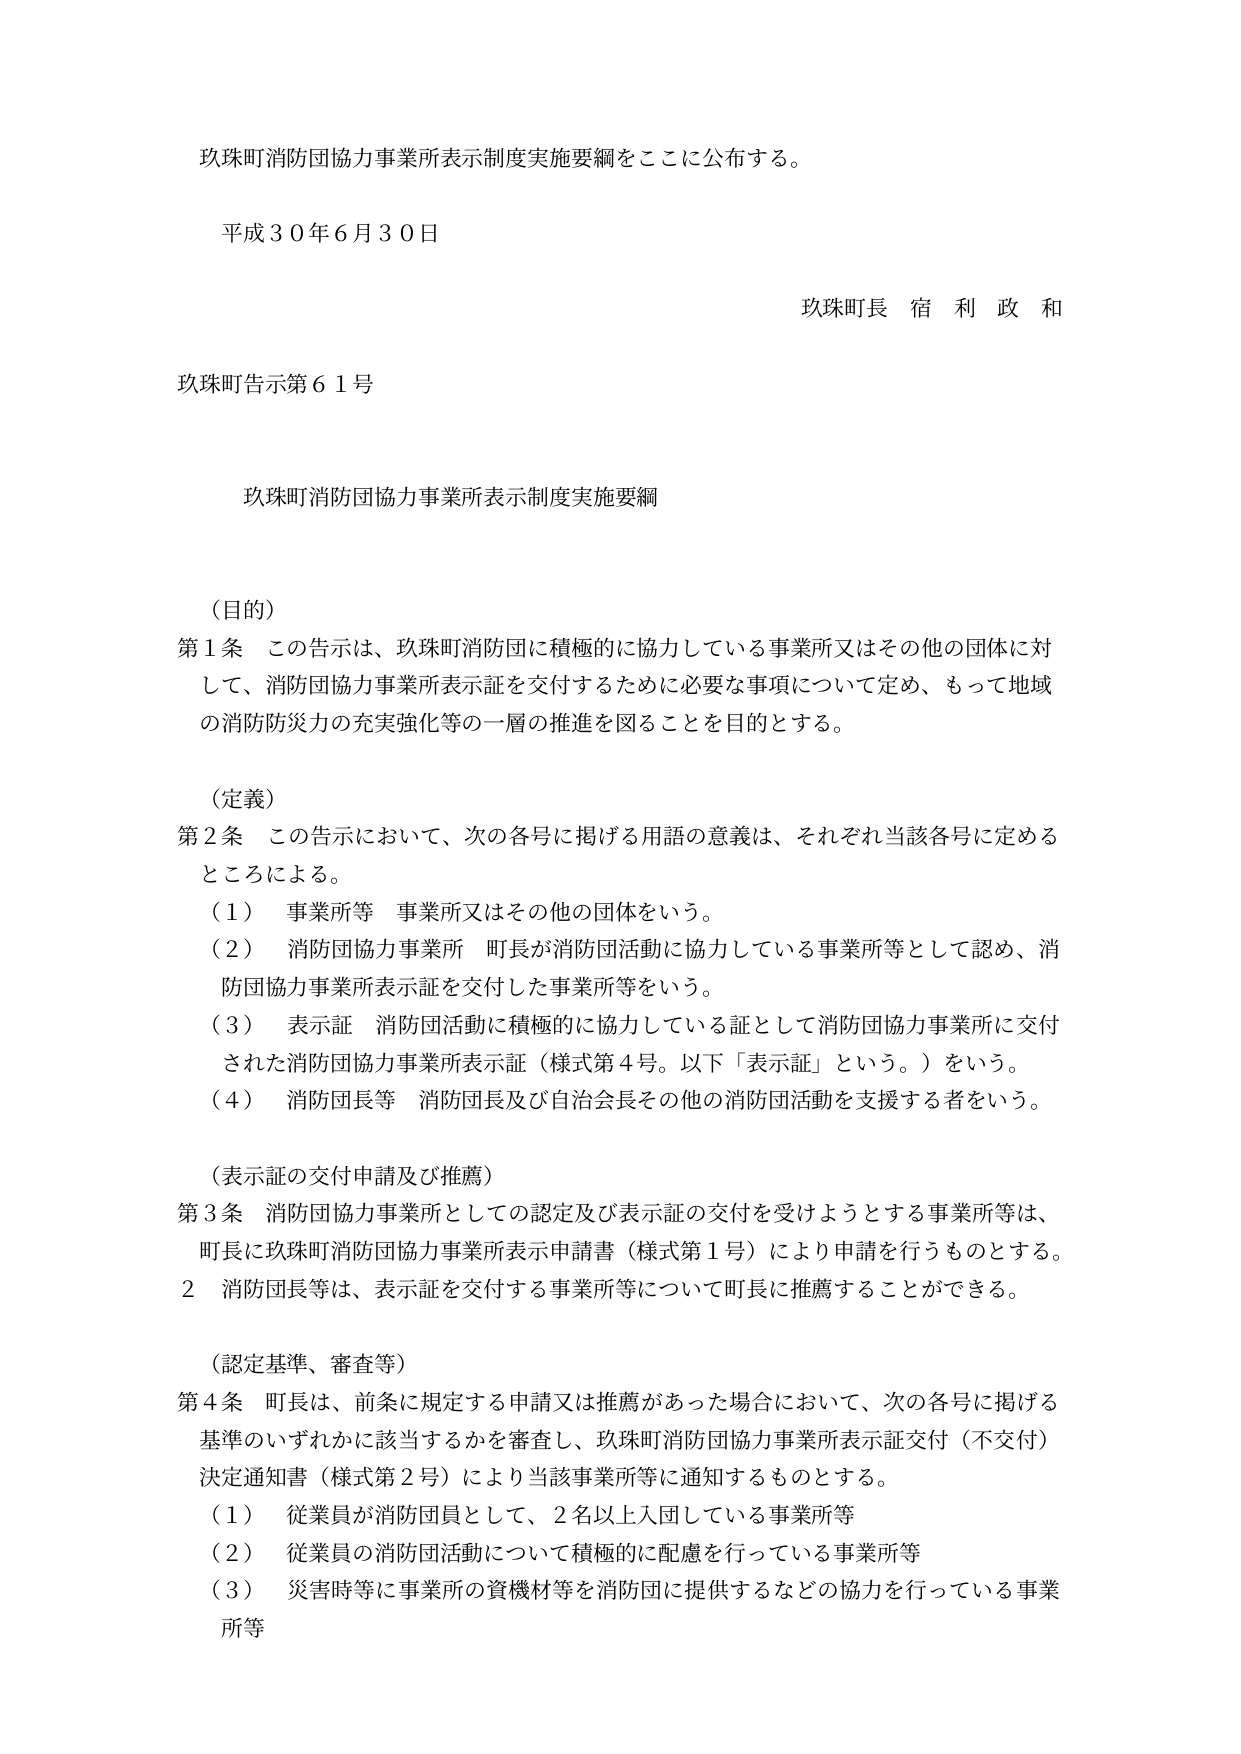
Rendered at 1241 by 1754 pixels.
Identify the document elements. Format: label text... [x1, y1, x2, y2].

text 平成３０年６月３０日 [177, 213, 1063, 251]
text （定義） [177, 779, 1063, 816]
text （４） 消防団長等 消防団長及び自治会長その他の消防団活動を支援する者をいう。 [177, 1080, 1063, 1118]
text 第２条 この告示において、次の各号に掲げる用語の意義は、それぞれ当該各号に定めるところによる。 [177, 816, 1063, 892]
text 第３条 消防団協力事業所としての認定及び表示証の交付を受けようとする事業所等は、町長に玖珠町消防団協力事業所表示申請書（様式第１号）により申請を行うものとする。 [177, 1193, 1063, 1269]
text （２） 従業員の消防団活動について積極的に配慮を行っている事業所等 [177, 1533, 1063, 1571]
text （認定基準、審査等） [177, 1344, 1063, 1382]
text 玖珠町告示第６１号 [177, 364, 1063, 402]
text 第４条 町長は、前条に規定する申請又は推薦があった場合において、次の各号に掲げる基準のいずれかに該当するかを審査し、玖珠町消防団協力事業所表示証交付（不交付）決定通知書（様式第２号）により当該事業所等に通知するものとする。 [177, 1382, 1063, 1495]
text （表示証の交付申請及び推薦） [177, 1156, 1063, 1193]
text （１） 従業員が消防団員として、２名以上入団している事業所等 [199, 1495, 1063, 1533]
text （３） 表示証 消防団活動に積極的に協力している証として消防団協力事業所に交付された消防団協力事業所表示証（様式第４号。以下「表示証」という。）をいう。 [199, 1005, 1063, 1080]
text （３） 災害時等に事業所の資機材等を消防団に提供するなどの協力を行っている事業所等 [199, 1571, 1063, 1646]
text （２） 消防団協力事業所 町長が消防団活動に協力している事業所等として認め、消防団協力事業所表示証を交付した事業所等をいう。 [199, 929, 1063, 1005]
text （目的） [177, 590, 1063, 628]
text ２ 消防団長等は、表示証を交付する事業所等について町長に推薦することができる。 [177, 1269, 1063, 1307]
text 第１条 この告示は、玖珠町消防団に積極的に協力している事業所又はその他の団体に対して、消防団協力事業所表示証を交付するために必要な事項について定め、もって地域の消防防災力の充実強化等の一層の推進を図ることを目的とする。 [177, 628, 1063, 741]
text 玖珠町消防団協力事業所表示制度実施要綱 [177, 477, 1063, 515]
text 玖珠町消防団協力事業所表示制度実施要綱をここに公布する。 [177, 138, 1063, 175]
text 玖珠町長 宿 利 政 和 [177, 288, 1063, 326]
text （１） 事業所等 事業所又はその他の団体をいう。 [199, 892, 1063, 929]
